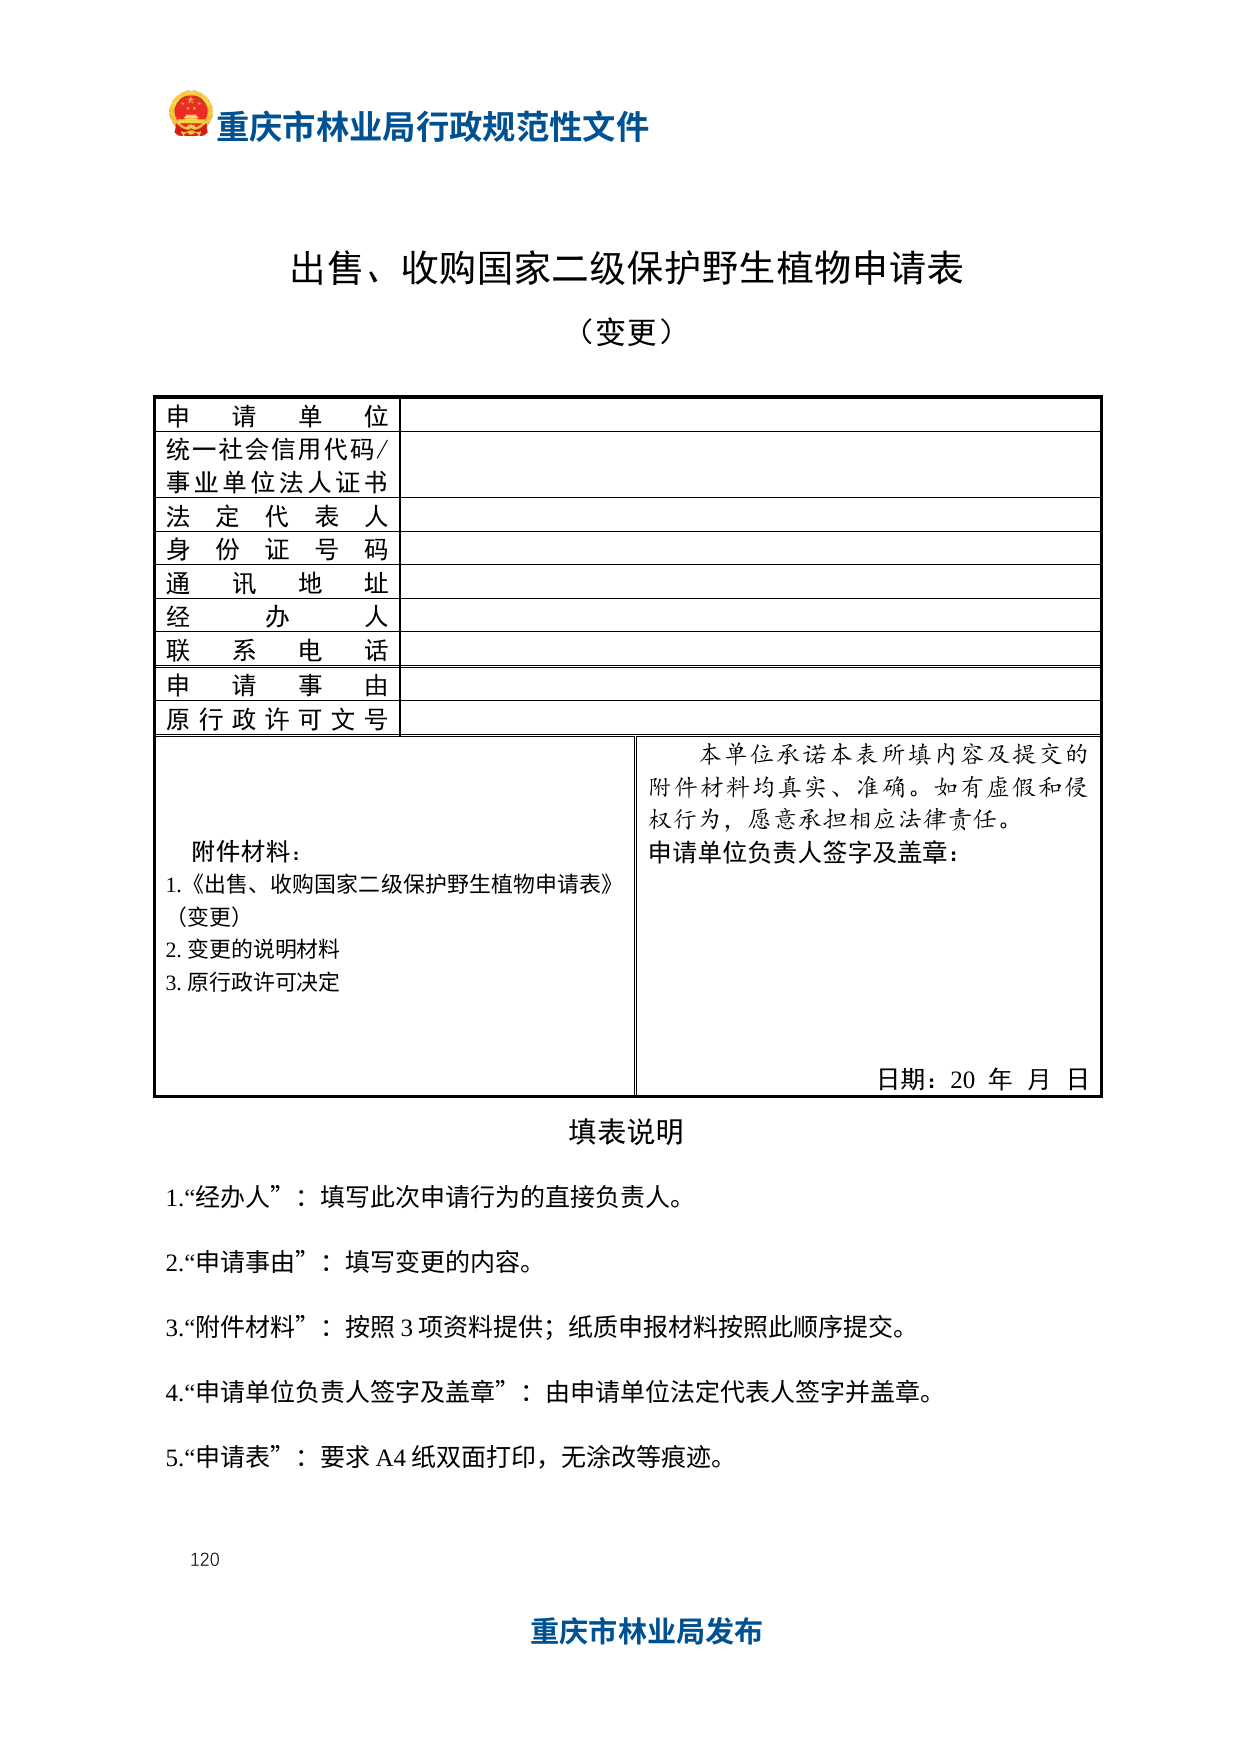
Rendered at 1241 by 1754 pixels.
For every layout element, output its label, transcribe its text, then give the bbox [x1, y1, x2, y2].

text 4.“申请单位负责人签字及盖章”：由申请单位法定代表人签字并盖章。 [165, 1358, 1087, 1423]
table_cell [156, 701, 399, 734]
text 1.“经办人”：填写此次申请行为的直接负责人。 [165, 1163, 1087, 1228]
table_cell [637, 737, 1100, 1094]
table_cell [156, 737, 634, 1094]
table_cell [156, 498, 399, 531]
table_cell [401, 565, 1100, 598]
text 2.“申请事由”：填写变更的内容。 [165, 1228, 1087, 1293]
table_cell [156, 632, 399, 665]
text （变更） [165, 298, 1087, 363]
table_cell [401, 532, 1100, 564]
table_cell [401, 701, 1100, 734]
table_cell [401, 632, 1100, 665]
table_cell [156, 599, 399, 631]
text 填表说明 [165, 1098, 1087, 1163]
picture [165, 88, 217, 140]
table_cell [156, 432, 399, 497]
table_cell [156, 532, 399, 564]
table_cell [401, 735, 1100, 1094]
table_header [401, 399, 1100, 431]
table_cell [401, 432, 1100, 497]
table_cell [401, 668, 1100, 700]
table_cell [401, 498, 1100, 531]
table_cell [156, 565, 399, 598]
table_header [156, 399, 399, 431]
text 出售、收购国家二级保护野生植物申请表 [165, 233, 1087, 298]
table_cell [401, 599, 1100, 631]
text 5.“申请表”：要求A4纸双面打印，无涂改等痕迹。 [165, 1423, 1087, 1488]
text 3.“附件材料”：按照3项资料提供；纸质申报材料按照此顺序提交。 [165, 1293, 1087, 1358]
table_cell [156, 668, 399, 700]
